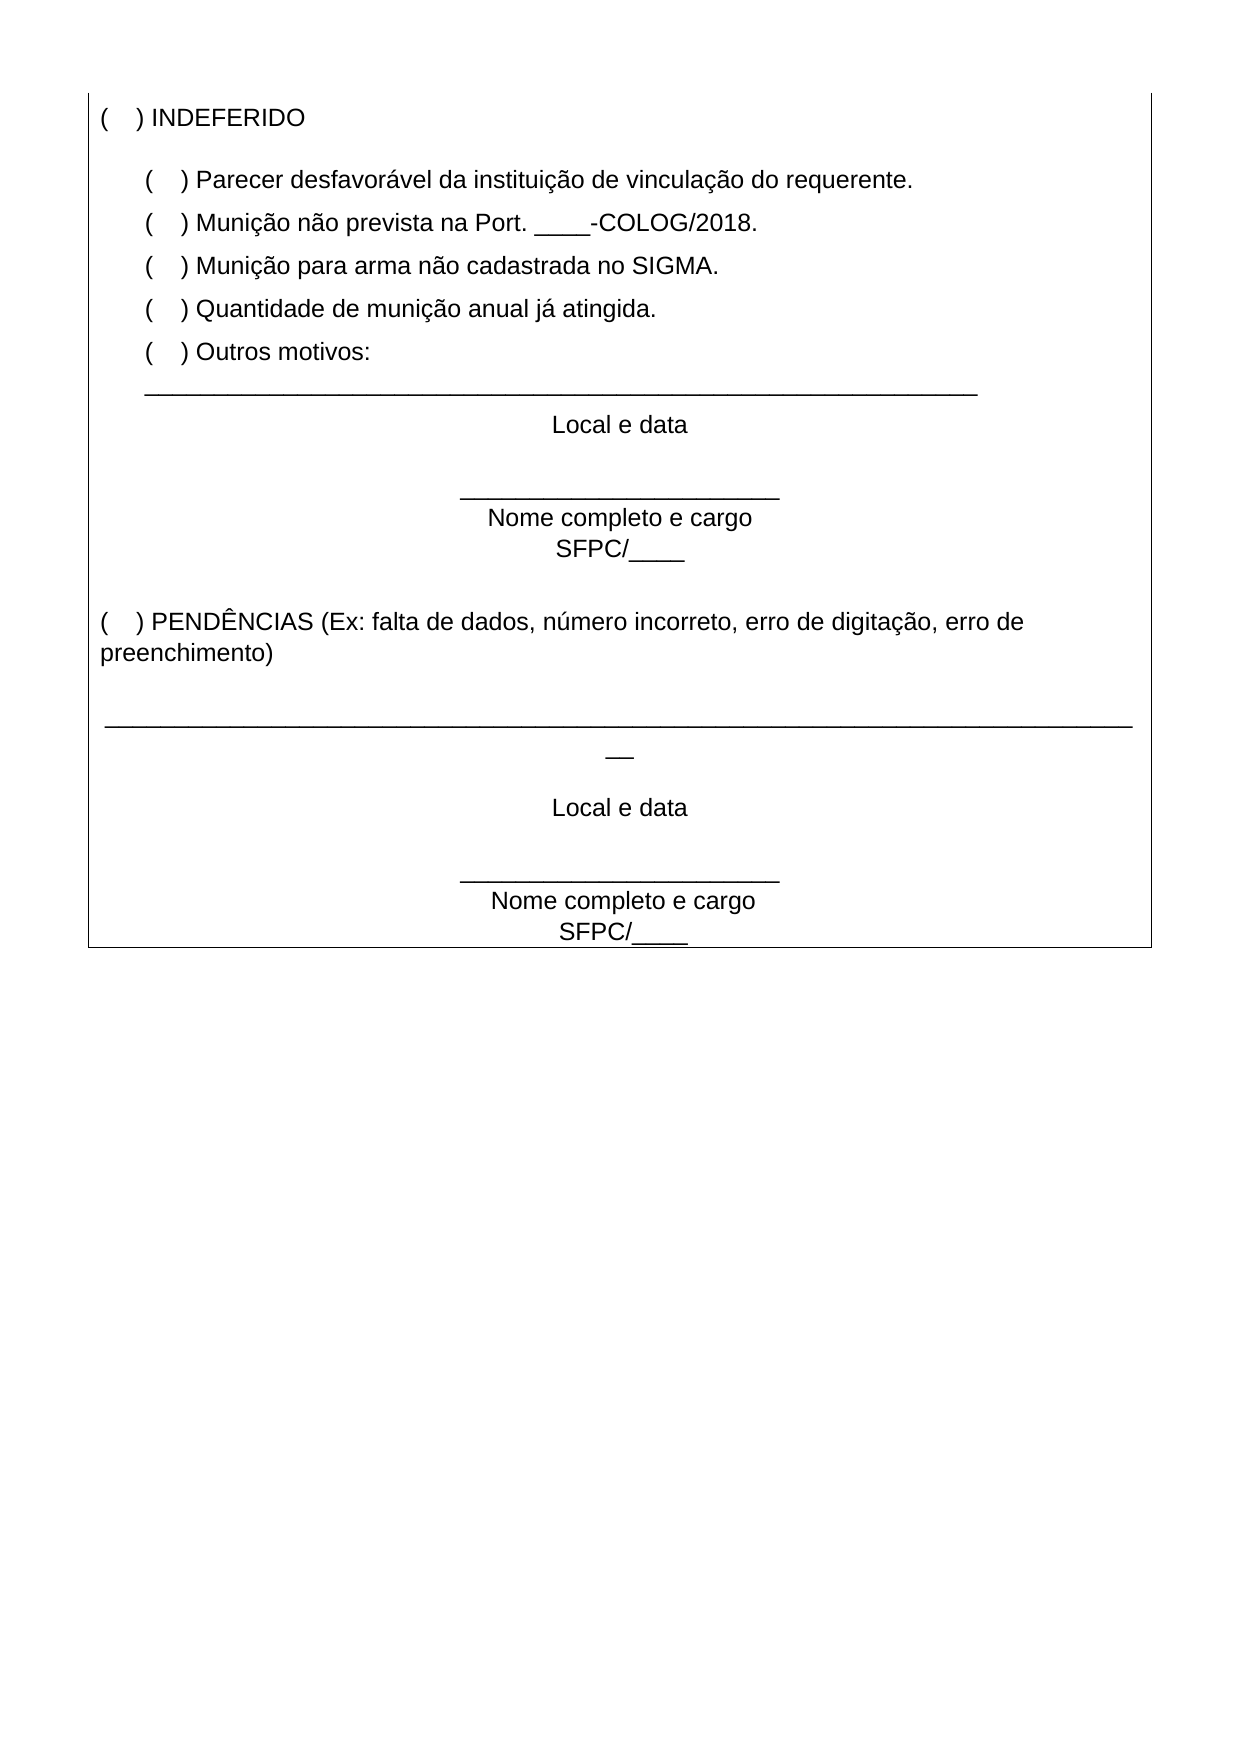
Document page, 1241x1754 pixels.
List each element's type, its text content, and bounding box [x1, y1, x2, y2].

table_cell ( ) PENDÊNCIAS (Ex: falta de dados, número incorreto, erro de digitação, erro de preenchimento) ____________________________________________________________________________ Local e data _______________________ Nome completo e cargo SFPC/____ [89, 602, 1151, 947]
table_cell ( ) INDEFERIDO ( ) Parecer desfavorável da instituição de vinculação do requerente. ( ) Munição não prevista na Port. ____-COLOG/2018. ( ) Munição para arma não cadastrada no SIGMA. ( ) Quantidade de munição anual já atingida. ( ) Outros motivos: ____________________________________________________________ Local e data _______________________ Nome completo e cargo SFPC/____ [89, 99, 1151, 596]
